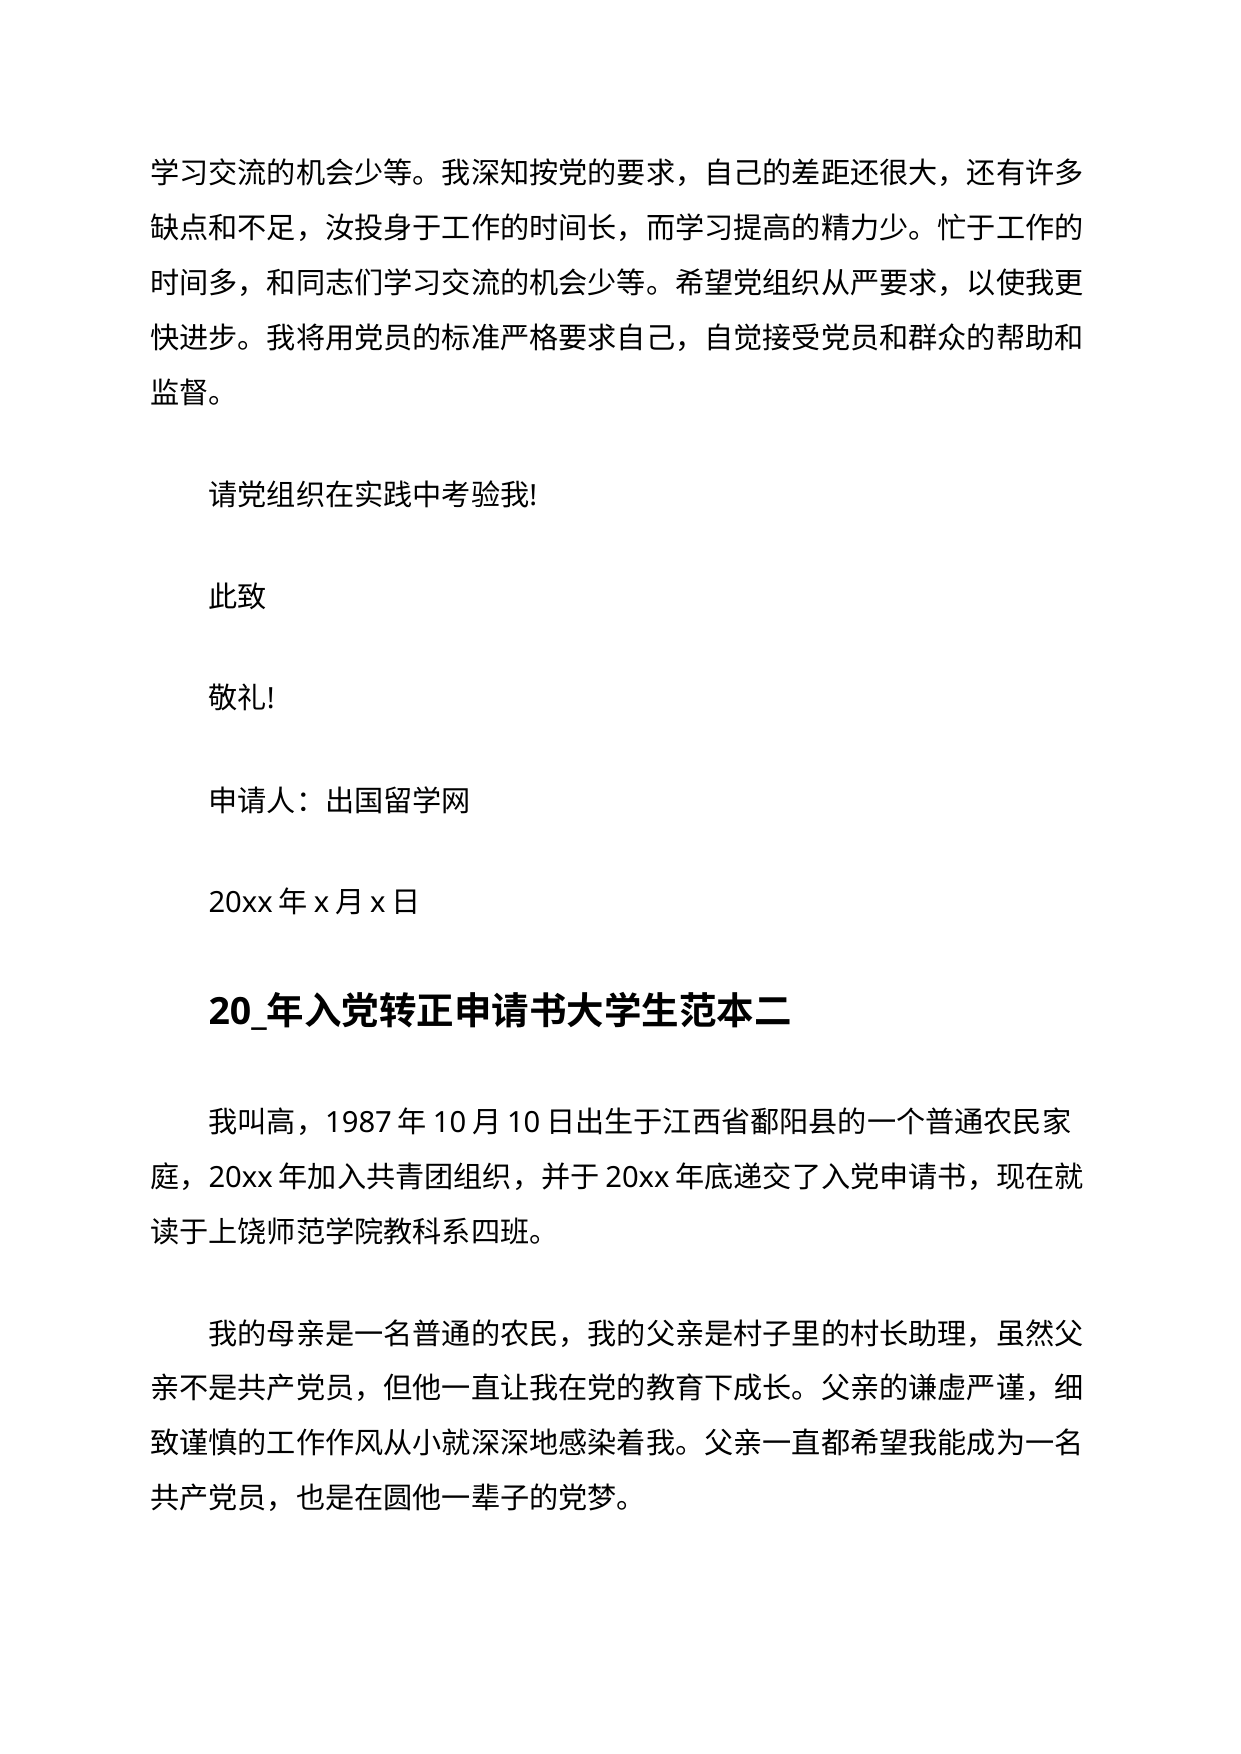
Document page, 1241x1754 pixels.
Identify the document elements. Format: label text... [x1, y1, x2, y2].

text 请党组织在实践中考验我! [150, 471, 1090, 514]
text 此致 [150, 573, 1090, 616]
text 20xx年x月x日 [150, 879, 1090, 921]
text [150, 150, 1090, 412]
text 申请人：出国留学网 [150, 777, 1090, 819]
text 20_年入党转正申请书大学生范本二 [150, 981, 1090, 1035]
text 我叫高，1987年10月10日出生于江西省鄱阳县的一个普通农民家庭，20xx年加入共青团组织，并于20xx年底递交了入党申请书，现在就读于上饶师范学院教科系四班。 [150, 1098, 1090, 1251]
text 我的母亲是一名普通的农民，我的父亲是村子里的村长助理，虽然父亲不是共产党员，但他一直让我在党的教育下成长。父亲的谦虚严谨，细致谨慎的工作作风从小就深深地感染着我。父亲一直都希望我能成为一名共产党员，也是在圆他一辈子的党梦。 [150, 1310, 1090, 1517]
text 敬礼! [150, 675, 1090, 717]
